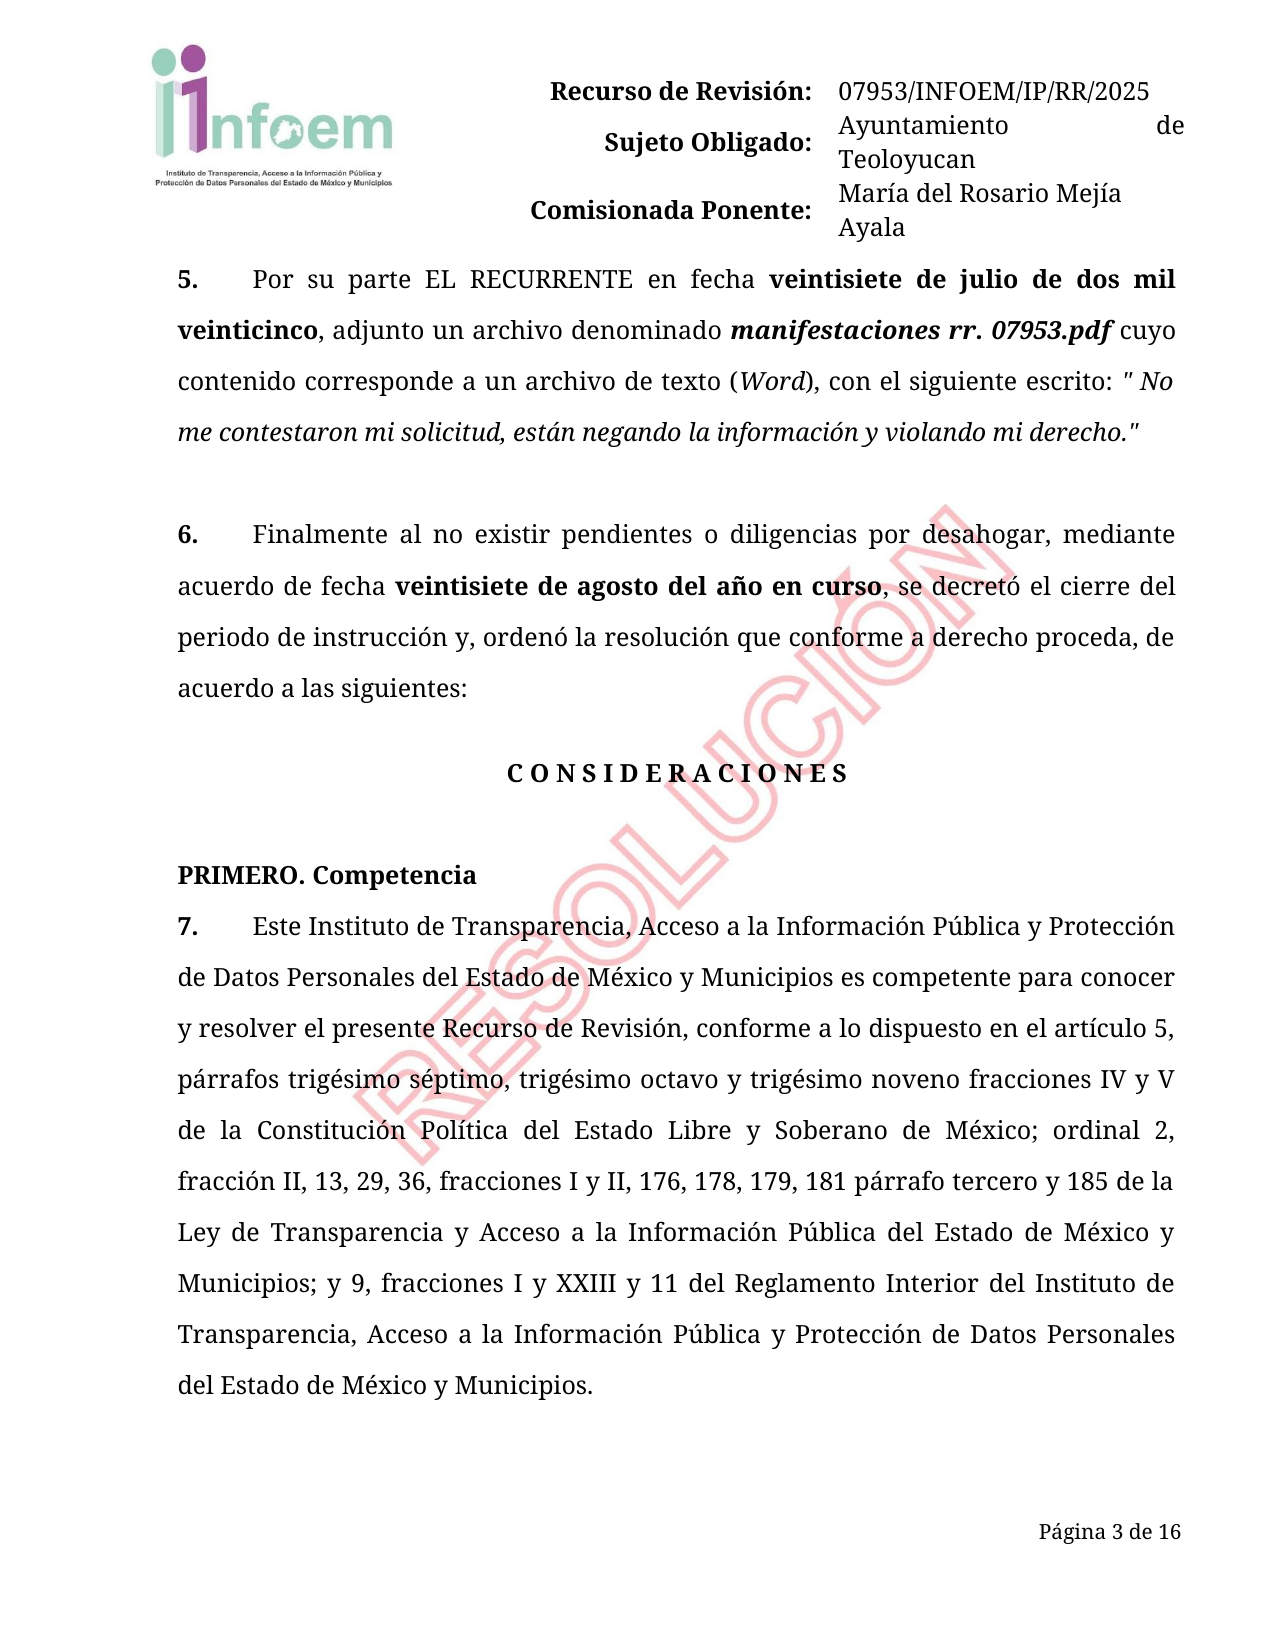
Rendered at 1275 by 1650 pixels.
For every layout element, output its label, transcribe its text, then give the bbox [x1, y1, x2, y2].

list Por su parte EL RECURRENTE en fecha veintisiete de julio de dos mil veinticinco, adjunto un archivo denominado manifestaciones rr. 07953.pdf cuyo contenido corresponde a un archivo de texto (Word), con el siguiente escrito: " No me contestaron mi solicitud, están negando la información y violando mi derecho." [177, 262, 1176, 449]
text C O N S I D E R A C I O N E S [177, 755, 1176, 789]
picture [32, 0, 1275, 1639]
list Finalmente al no existir pendientes o diligencias por desahogar, mediante acuerdo de fecha veintisiete de agosto del año en curso, se decretó el cierre del periodo de instrucción y, ordenó la resolución que conforme a derecho proceda, de acuerdo a las siguientes: [177, 517, 1176, 704]
list Este Instituto de Transparencia, Acceso a la Información Pública y Protección de Datos Personales del Estado de México y Municipios es competente para conocer y resolver el presente Recurso de Revisión, conforme a lo dispuesto en el artículo 5, párrafos trigésimo séptimo, trigésimo octavo y trigésimo noveno fracciones IV y V de la Constitución Política del Estado Libre y Soberano de México; ordinal 2, fracción II, 13, 29, 36, fracciones I y II, 176, 178, 179, 181 párrafo tercero y 185 de la Ley de Transparencia y Acceso a la Información Pública del Estado de México y Municipios; y 9, fracciones I y XXIII y 11 del Reglamento Interior del Instituto de Transparencia, Acceso a la Información Pública y Protección de Datos Personales del Estado de México y Municipios. [177, 908, 1176, 1402]
subtitle PRIMERO. Competencia [177, 857, 1176, 892]
